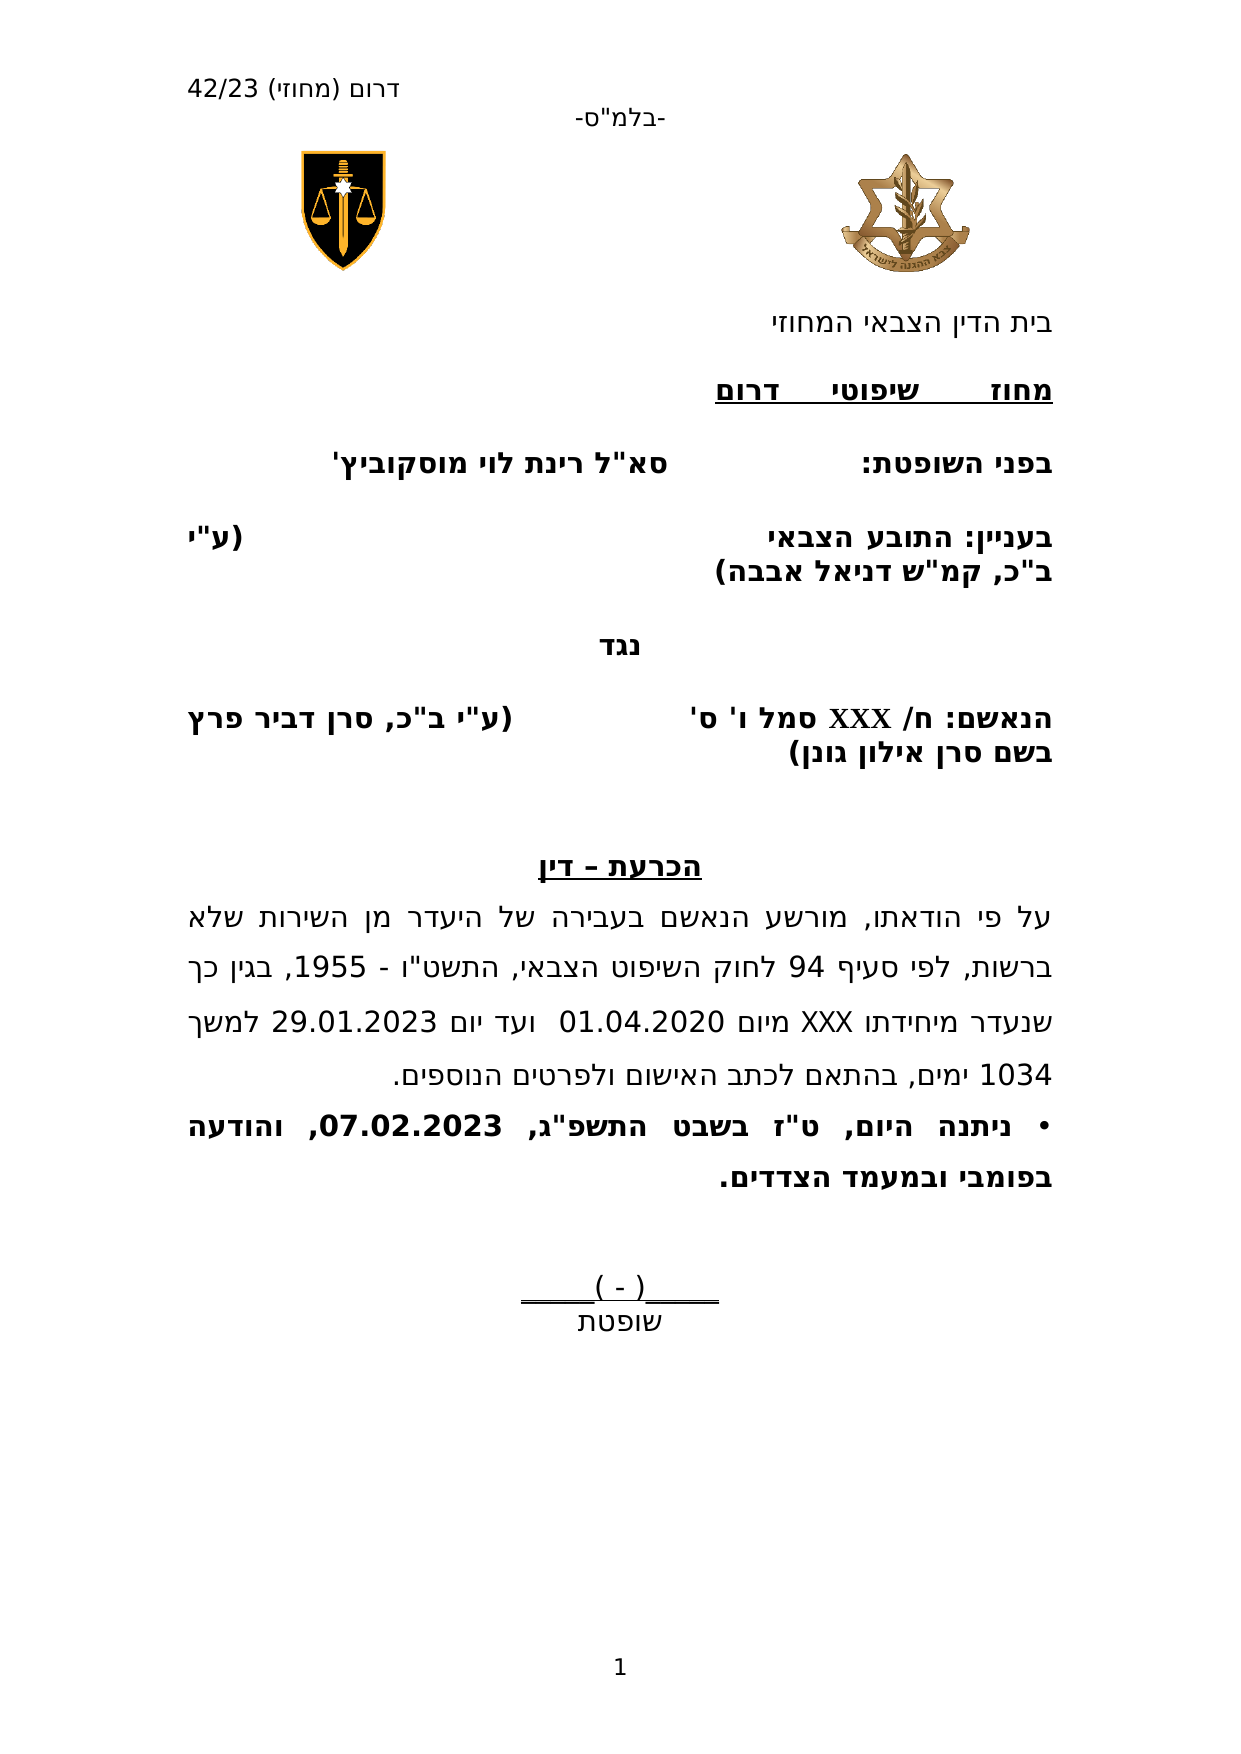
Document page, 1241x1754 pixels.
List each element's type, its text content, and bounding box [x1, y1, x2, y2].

text בית הדין הצבאי המחוזי [187, 305, 1053, 339]
picture [298, 150, 388, 272]
text • ניתנה היום, ט"ז בשבט התשפ"ג, 07.02.2023, והודעה בפומבי ובמעמד הצדדים. [187, 1109, 1053, 1194]
picture [841, 154, 970, 272]
text הכרעת – דין [187, 849, 1053, 883]
text הנאשם: ח/ XXX סמל ו' ס' (ע"י ב"כ, סרן דביר פרץ בשם סרן אילון גונן) [187, 701, 1053, 769]
text נגד [187, 628, 1053, 662]
text מחוז שיפוטי דרום [187, 373, 1053, 407]
text בפני השופטת: סא"ל רינת לוי מוסקוביץ' [187, 447, 1053, 481]
text _____( - )_____ [187, 1271, 1053, 1305]
text על פי הודאתו, מורשע הנאשם בעבירה של היעדר מן השירות שלא ברשות, לפי סעיף 94 לחוק השיפוט הצבאי, התשט"ו - 1955, בגין כך שנעדר מיחידתו XXX מיום 01.04.2020 ועד יום 29.01.2023 למשך 1034 ימים, בהתאם לכתב האישום ולפרטים הנוספים. [187, 900, 1053, 1092]
text שופטת [187, 1305, 1053, 1339]
text בעניין: התובע הצבאי (ע"י ב"כ, קמ"ש דניאל אבבה) [187, 520, 1053, 588]
